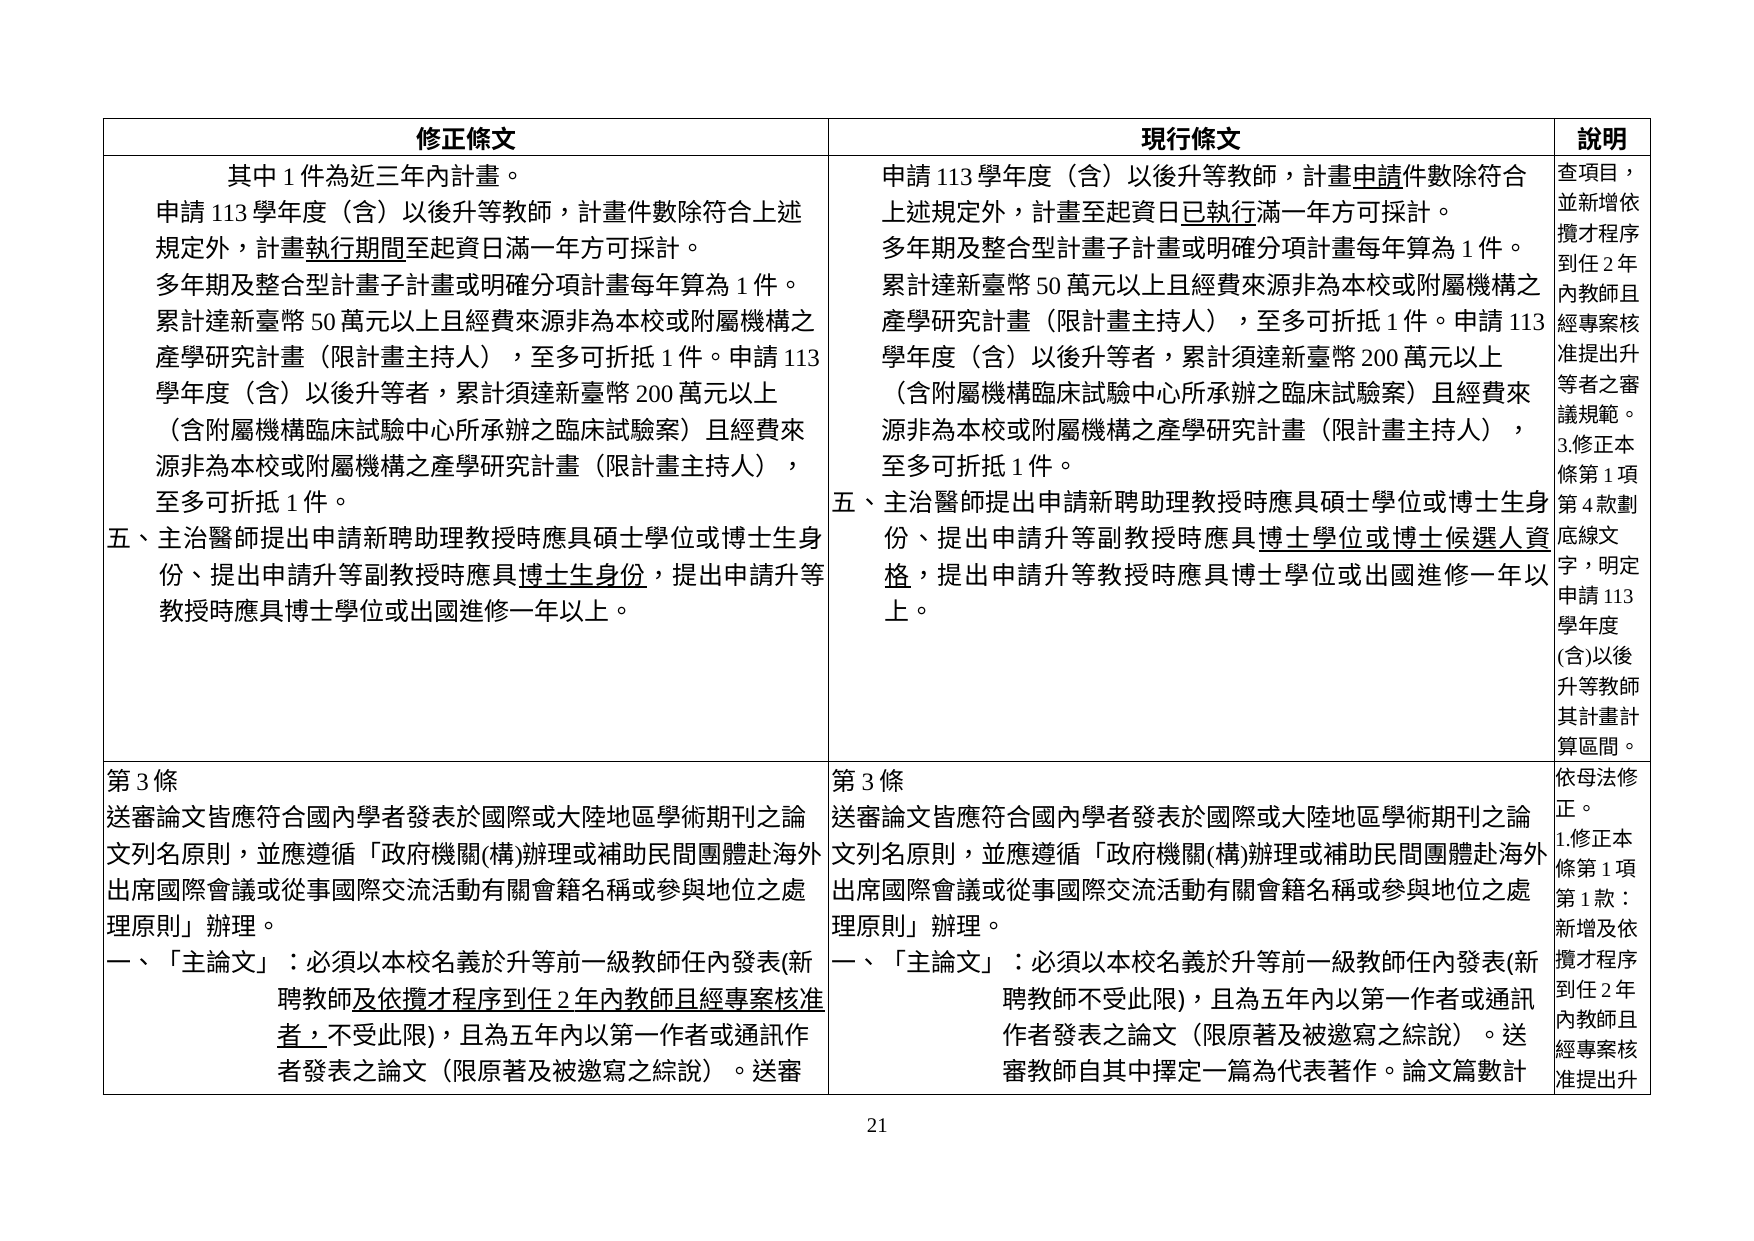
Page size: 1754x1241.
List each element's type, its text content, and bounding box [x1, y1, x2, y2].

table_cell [1555, 762, 1650, 1094]
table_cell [1555, 156, 1650, 761]
table_header 說明 [1555, 119, 1650, 155]
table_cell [829, 762, 1554, 1094]
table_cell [104, 762, 828, 1094]
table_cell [104, 156, 828, 761]
table_header 現行條文 [829, 119, 1554, 155]
table_header 修正條文 [104, 119, 828, 155]
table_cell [829, 156, 1554, 761]
